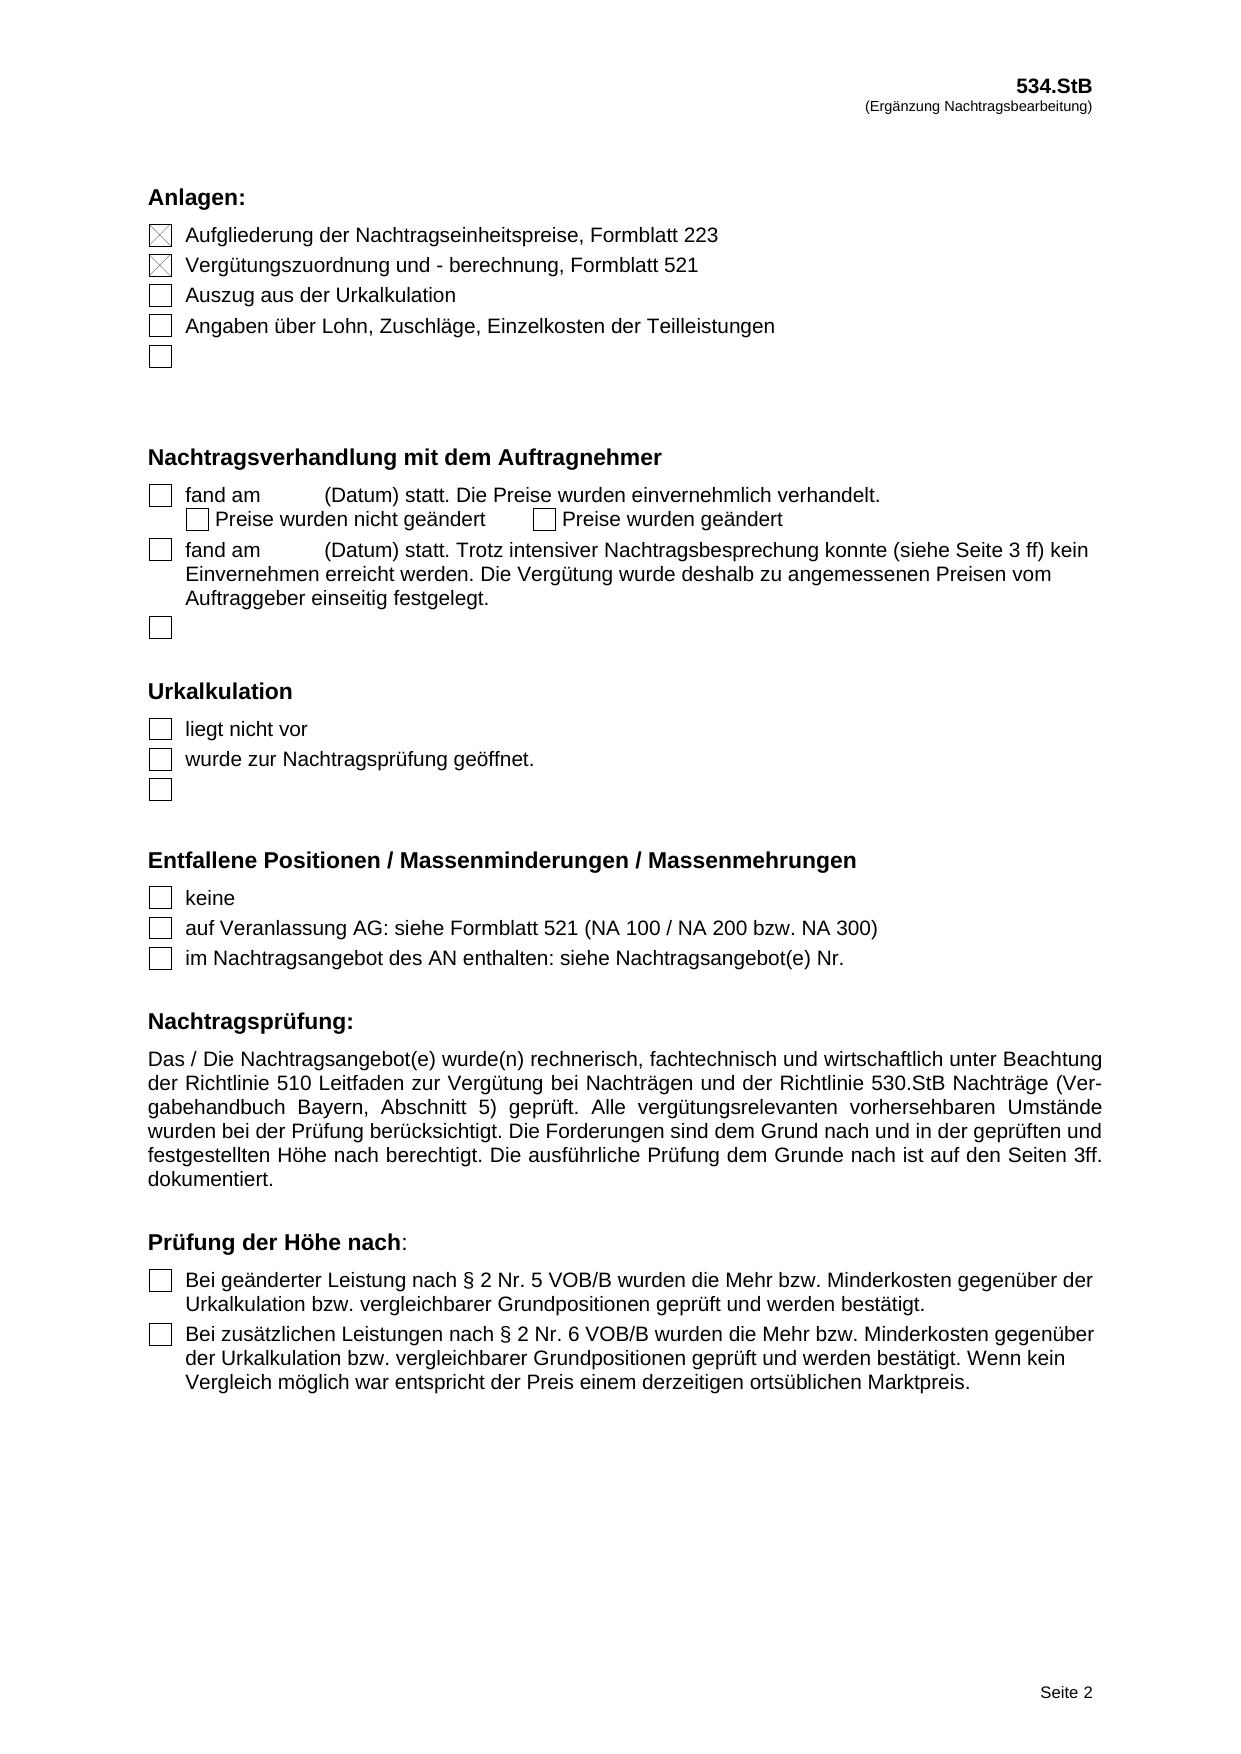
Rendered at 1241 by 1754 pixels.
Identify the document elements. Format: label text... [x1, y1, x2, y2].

text wurde zur Nachtragsprüfung geöffnet. [148, 747, 1104, 771]
text Das / Die Nachtragsangebot(e) wurde(n) rechnerisch, fachtechnisch und wirtschaftlich unter Beachtung der Richtlinie 510 Leitfaden zur Vergütung bei Nachträgen und der Richtlinie 530.StB Nachträge (Ver-gabehandbuch Bayern, Abschnitt 5) geprüft. Alle vergütungsrelevanten vorhersehbaren Umstände wurden bei der Prüfung berücksichtigt. Die Forderungen sind dem Grund nach und in der geprüften und festgestellten Höhe nach berechtigt. Die ausführliche Prüfung dem Grunde nach ist auf den Seiten 3ff. dokumentiert. [148, 1047, 1104, 1191]
text Preise wurden nicht geändert Preise wurden geändert [148, 507, 1104, 531]
text Nachtragsprüfung: [148, 1008, 1104, 1034]
text Entfallene Positionen / Massenminderungen / Massenmehrungen [148, 847, 1104, 873]
text Aufgliederung der Nachtragseinheitspreise, Formblatt 223 [171, 223, 1104, 247]
text Anlagen: [148, 184, 1104, 210]
text Vergütungszuordnung und - berechnung, Formblatt 521 [148, 253, 1104, 277]
text fand am (Datum) statt. Die Preise wurden einvernehmlich verhandelt. [148, 483, 1104, 507]
text Urkalkulation [148, 678, 1104, 704]
text Angaben über Lohn, Zuschläge, Einzelkosten der Teilleistungen [148, 313, 1104, 337]
text auf Veranlassung AG: siehe Formblatt 521 (NA 100 / NA 200 bzw. NA 300) [148, 916, 1104, 939]
text Bei geänderter Leistung nach § 2 Nr. 5 VOB/B wurden die Mehr bzw. Minderkosten gegenüber der Urkalkulation bzw. vergleichbarer Grundpositionen geprüft und werden bestätigt. [148, 1268, 1104, 1316]
text im Nachtragsangebot des AN enthalten: siehe Nachtragsangebot(e) Nr. [148, 946, 1104, 970]
text Auszug aus der Urkalkulation [148, 283, 1104, 307]
text Bei zusätzlichen Leistungen nach § 2 Nr. 6 VOB/B wurden die Mehr bzw. Minderkosten gegenüber der Urkalkulation bzw. vergleichbarer Grundpositionen geprüft und werden bestätigt. Wenn kein Vergleich möglich war entspricht der Preis einem derzeitigen ortsüblichen Marktpreis. [148, 1322, 1104, 1394]
text fand am (Datum) statt. Trotz intensiver Nachtragsbesprechung konnte (siehe Seite 3 ff) kein Einvernehmen erreicht werden. Die Vergütung wurde deshalb zu angemessenen Preisen vom Auftraggeber einseitig festgelegt. [148, 537, 1104, 609]
text Nachtragsverhandlung mit dem Auftragnehmer [148, 444, 1104, 471]
text liegt nicht vor [148, 717, 1104, 741]
text keine [148, 885, 1104, 909]
text Prüfung der Höhe nach: [148, 1229, 1104, 1255]
